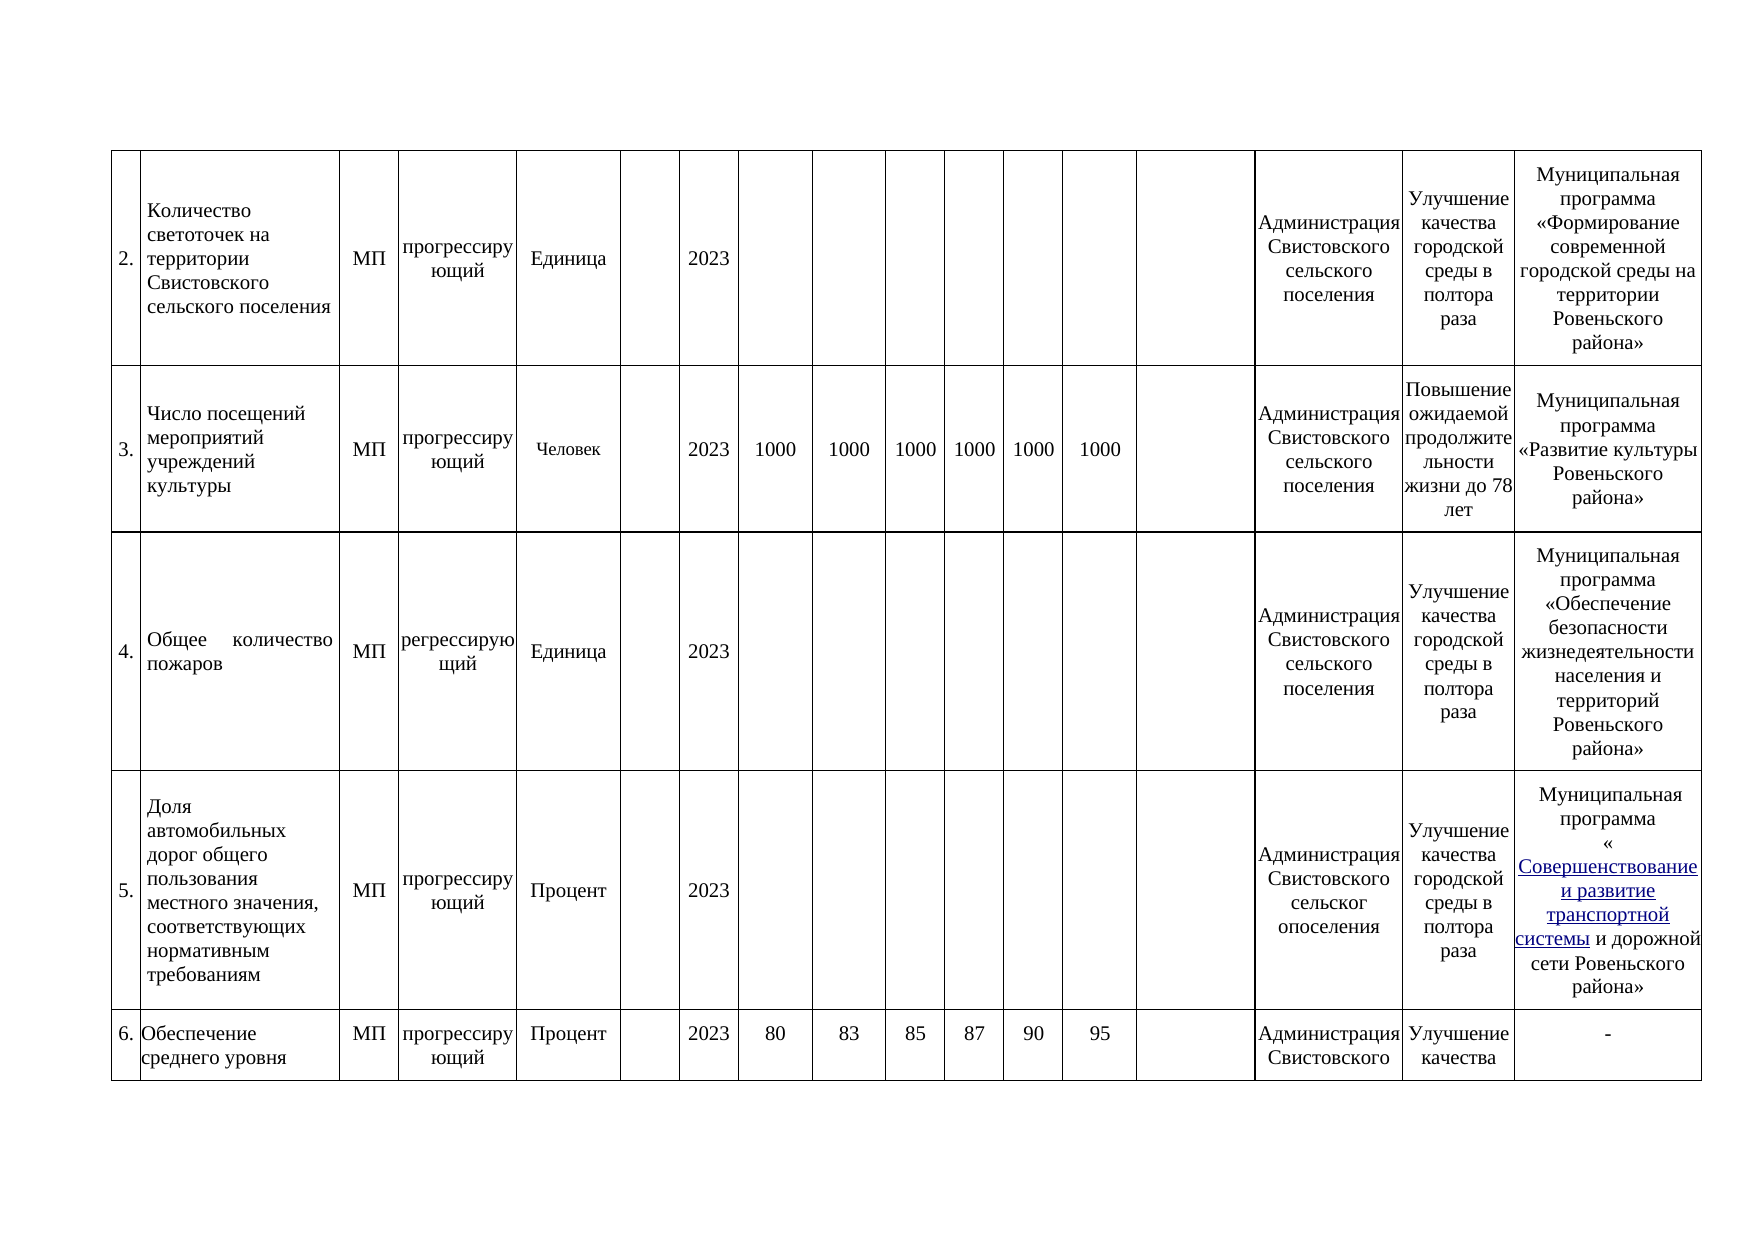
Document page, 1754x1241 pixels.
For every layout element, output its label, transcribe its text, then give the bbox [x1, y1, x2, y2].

table_cell 2023 [680, 771, 738, 1009]
table_cell 85 [886, 1010, 944, 1079]
table_cell [1137, 771, 1254, 1009]
table_cell [1137, 366, 1254, 531]
table_cell 1000 [945, 366, 1003, 531]
table_cell [813, 151, 885, 365]
table_cell МП [340, 533, 398, 770]
table_cell прогрессирующий [399, 1010, 516, 1079]
table_cell [1063, 771, 1136, 1009]
table_cell Единица [517, 533, 620, 770]
table_cell Процент [517, 1010, 620, 1079]
table_cell Процент [517, 771, 620, 1009]
table_cell [813, 771, 885, 1009]
table_cell [1004, 151, 1062, 365]
table_cell [1004, 533, 1062, 770]
table_cell [621, 771, 679, 1009]
table_cell 3. [112, 366, 140, 531]
table_cell Улучшение качества городской среды в полтора раза [1403, 533, 1514, 770]
table_cell прогрессирующий [399, 151, 516, 365]
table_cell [1256, 1010, 1402, 1079]
table_cell МП [340, 151, 398, 365]
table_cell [141, 1010, 339, 1079]
table_cell Администрация Свистовского сельского поселения [1256, 533, 1402, 770]
table_cell 1000 [813, 366, 885, 531]
table_cell [886, 151, 944, 365]
table_cell 1000 [886, 366, 944, 531]
table_cell [945, 533, 1003, 770]
table_cell Улучшение качества городской среды в полтора раза [1403, 771, 1514, 1009]
table_cell регрессирующий [399, 533, 516, 770]
table_cell [1137, 1010, 1254, 1079]
table_cell [1137, 533, 1254, 770]
table_cell МП [340, 366, 398, 531]
table_cell [621, 151, 679, 365]
table_cell [1137, 151, 1254, 365]
table_cell [621, 533, 679, 770]
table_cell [1515, 151, 1701, 365]
table_cell [1063, 151, 1136, 365]
table_cell [739, 533, 812, 770]
table_cell 1000 [1063, 366, 1136, 531]
table_cell 2023 [680, 151, 738, 365]
table_cell прогрессирующий [399, 771, 516, 1009]
table_cell [1004, 771, 1062, 1009]
table_cell 87 [945, 1010, 1003, 1079]
table_cell - [1515, 1010, 1701, 1079]
table_cell 6. [112, 1010, 140, 1079]
table_cell МП [340, 1010, 398, 1079]
table_cell [945, 771, 1003, 1009]
table_cell 80 [739, 1010, 812, 1079]
table_cell 5. [112, 771, 140, 1009]
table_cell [1403, 151, 1514, 365]
table_cell [886, 771, 944, 1009]
table_cell Муниципальная программа «Обеспечение безопасности жизнедеятельности населения и территорий Ровеньского района» [1515, 533, 1701, 770]
table_cell 90 [1004, 1010, 1062, 1079]
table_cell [1403, 1010, 1514, 1079]
table_cell МП [340, 771, 398, 1009]
table_cell 2023 [680, 1010, 738, 1079]
table_cell 2023 [680, 533, 738, 770]
table_cell [1063, 533, 1136, 770]
table_cell Повышение ожидаемой продолжительности жизни до 78 лет [1403, 366, 1514, 531]
table_cell 1000 [739, 366, 812, 531]
table_cell Число посещений мероприятий учреждений культуры [141, 366, 339, 531]
table_cell Доля автомобильных дорог общего пользования местного значения, соответствующих нормативным требованиям [141, 771, 339, 1009]
table_cell Количество светоточек на территории Свистовского сельского поселения [141, 151, 339, 365]
table_cell Единица [517, 151, 620, 365]
table_cell Администрация Свистовского сельского поселения [1256, 366, 1402, 531]
table_cell 1000 [1004, 366, 1062, 531]
table_cell [621, 1010, 679, 1079]
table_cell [1256, 151, 1402, 365]
table_cell 2. [112, 151, 140, 365]
table_cell [886, 533, 944, 770]
table_cell [621, 366, 679, 531]
table_cell Муниципальная программа «Развитие культуры Ровеньского района» [1515, 366, 1701, 531]
table_cell [739, 151, 812, 365]
table_cell прогрессирующий [399, 366, 516, 531]
table_cell Человек [517, 366, 620, 531]
table_cell Общее количество пожаров [141, 533, 339, 770]
table_cell Муниципальная программа «Совершенствование и развитие транспортной системы и дорожной сети Ровеньского района» [1515, 950, 1701, 1009]
table_cell 4. [112, 533, 140, 770]
table_cell [739, 771, 812, 1009]
table_cell 2023 [680, 366, 738, 531]
table_cell Муниципальная программа «Совершенствование и развитие транспортной системы и дорожной сети Ровеньского района» [1515, 771, 1701, 926]
table_cell [945, 151, 1003, 365]
table_cell 83 [813, 1010, 885, 1079]
table_cell Администрация Свистовского сельског опоселения [1256, 771, 1402, 1009]
table_cell 95 [1063, 1010, 1136, 1079]
table_cell [813, 533, 885, 770]
